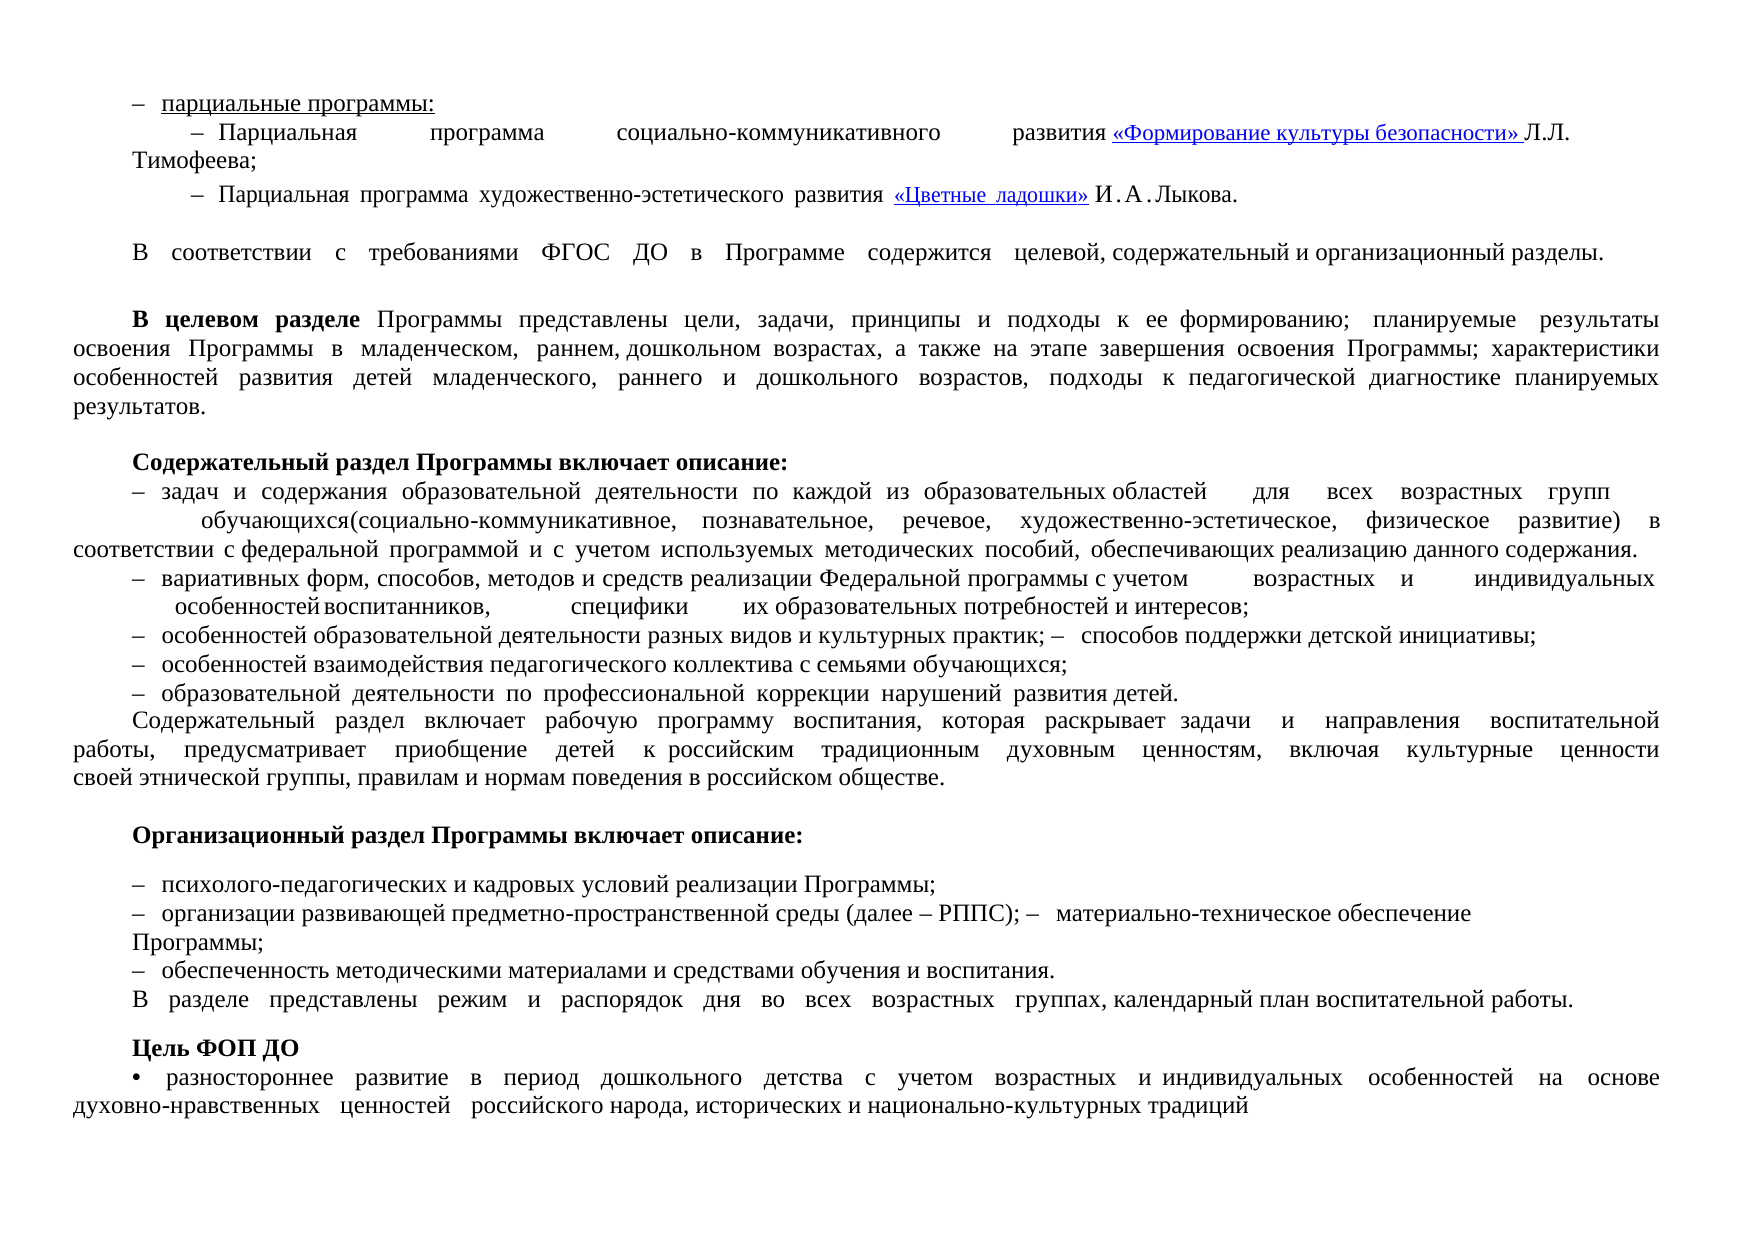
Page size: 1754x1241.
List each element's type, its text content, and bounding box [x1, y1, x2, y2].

text ‒ организации развивающей предметно-пространственной среды (далее – РППС); ‒ материально-техническое обеспечение Программы; [132, 898, 1577, 956]
text ‒ образовательной деятельности по профессиональной коррекции нарушений развития детей. [73, 678, 1664, 706]
text В разделе представлены режим и распорядок дня во всех возрастных группах, календарный план воспитательной работы. [73, 984, 1664, 1013]
text Цель ФОП ДО [132, 1034, 1661, 1062]
text • разностороннее развитие в период дошкольного детства с учетом возрастных и индивидуальных особенностей на основе духовно-нравственных ценностей российского народа, исторических и национально-культурных традиций [73, 1062, 1660, 1119]
text Организационный раздел Программы включает описание: [132, 821, 1661, 849]
text ‒ Парциальная программа художественно-эстетического развития «Цветные ладошки» И.А.Лыкова. [132, 179, 1664, 208]
text ‒ Парциальная программа социально-коммуникативного развития «Формирование культуры безопасности» Л.Л. Тимофеева; [132, 117, 1664, 174]
text ‒ психолого-педагогических и кадровых условий реализации Программы; [132, 869, 1661, 898]
text ‒ вариативных форм, способов, методов и средств реализации Федеральной программы с учетом возрастных и индивидуальных особенностей воспитанников, специфики их образовательных потребностей и интересов; [73, 563, 1660, 620]
text В целевом разделе Программы представлены цели, задачи, принципы и подходы к ее формированию; планируемые результаты освоения Программы в младенческом, раннем, дошкольном возрастах, а также на этапе завершения освоения Программы; характеристики особенностей развития детей младенческого, раннего и дошкольного возрастов, подходы к педагогической диагностике планируемых результатов. [73, 304, 1660, 419]
text ‒ особенностей образовательной деятельности разных видов и культурных практик; ‒ способов поддержки детской инициативы; [132, 620, 1602, 649]
text ‒ парциальные программы: [132, 88, 1661, 117]
text ‒ обеспеченность методическими материалами и средствами обучения и воспитания. [132, 956, 1661, 984]
text ‒ особенностей взаимодействия педагогического коллектива с семьями обучающихся; [132, 649, 1661, 678]
text В соответствии с требованиями ФГОС ДО в Программе содержится целевой, содержательный и организационный разделы. [73, 237, 1664, 266]
text Содержательный раздел включает рабочую программу воспитания, которая раскрывает задачи и направления воспитательной работы, предусматривает приобщение детей к российским традиционным духовным ценностям, включая культурные ценности своей этнической группы, правилам и нормам поведения в российском обществе. [73, 706, 1660, 791]
text Содержательный раздел Программы включает описание: [132, 449, 1661, 476]
text ‒ задач и содержания образовательной деятельности по каждой из образовательных областей для всех возрастных групп обучающихся (социально-коммуникативное, познавательное, речевое, художественно-эстетическое, физическое развитие) в соответствии с федеральной программой и с учетом используемых методических пособий, обеспечивающих реализацию данного содержания. [73, 476, 1660, 563]
